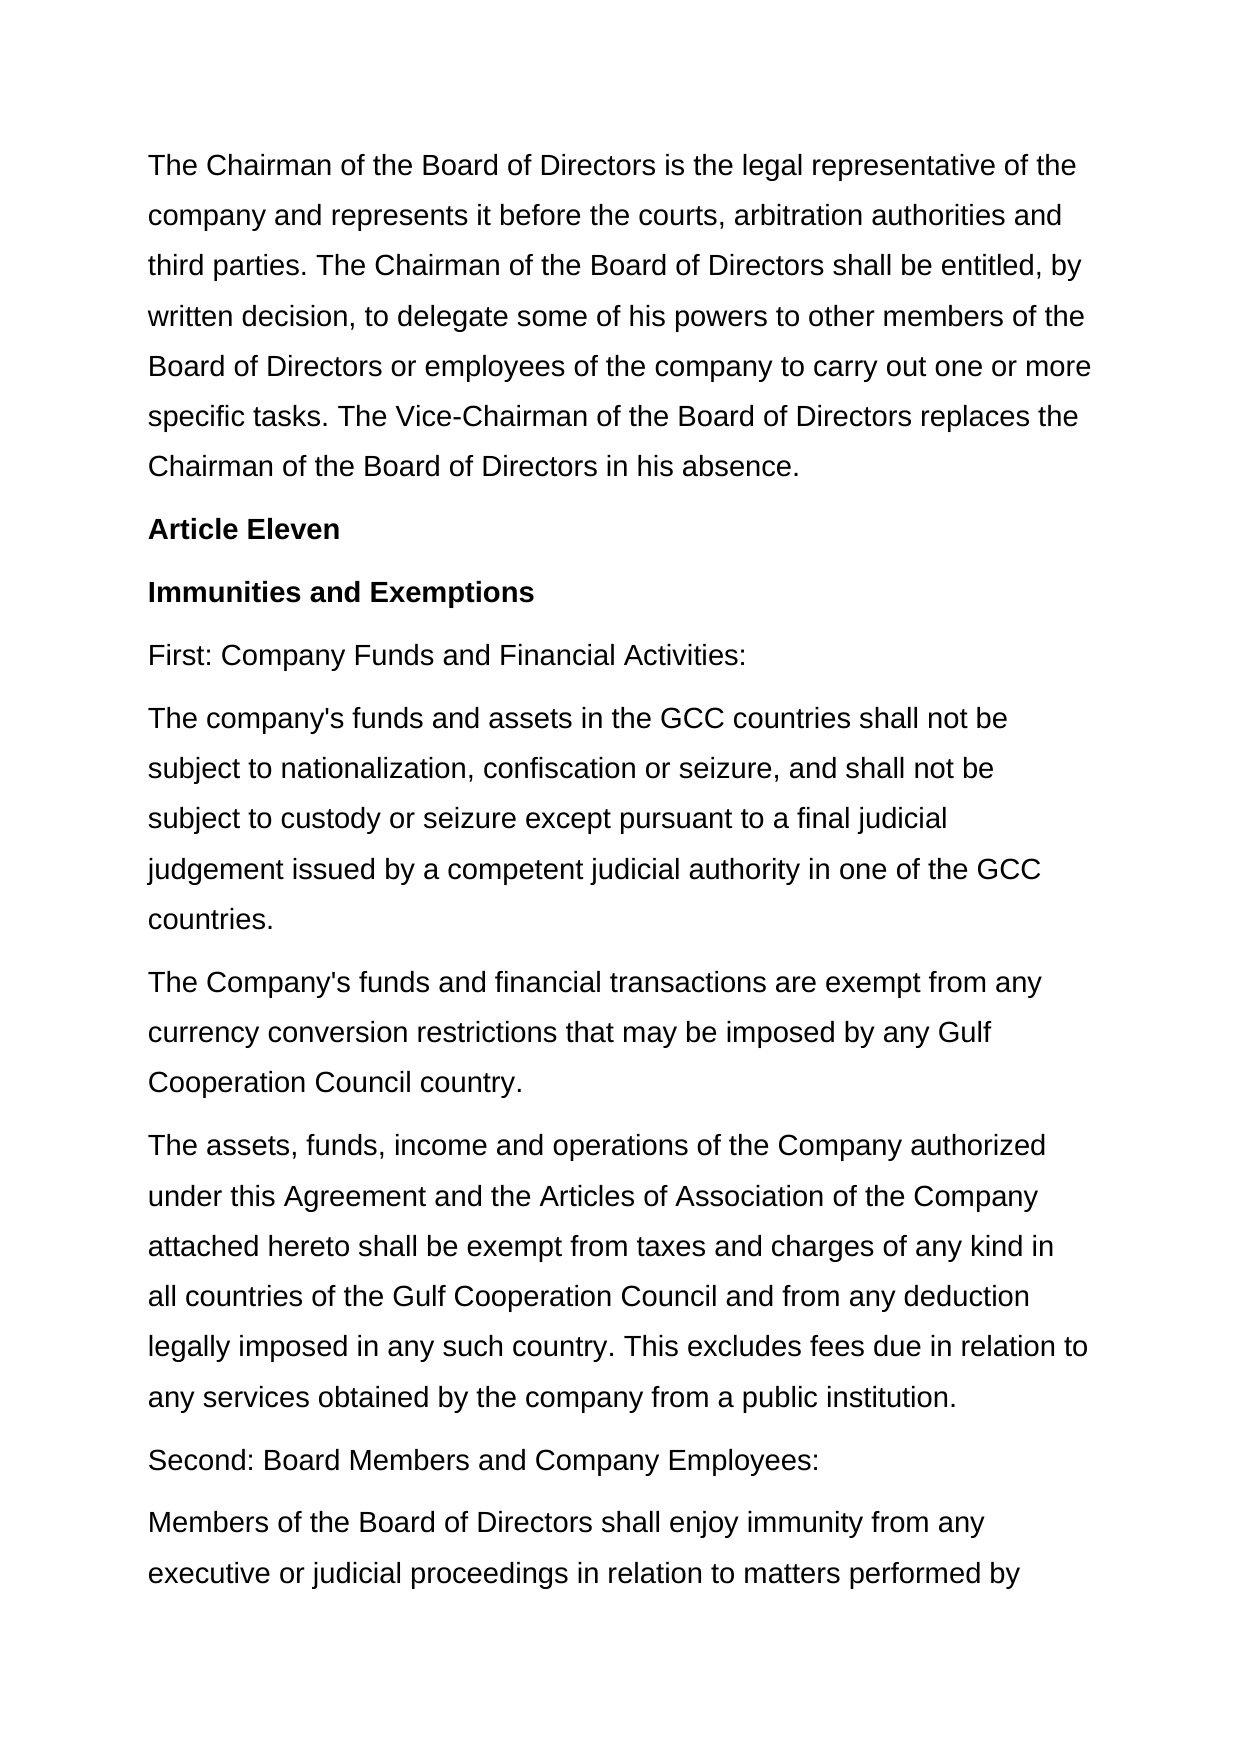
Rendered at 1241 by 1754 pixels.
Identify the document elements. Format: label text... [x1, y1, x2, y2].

text First: Company Funds and Financial Activities: [148, 638, 1093, 671]
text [148, 1505, 1093, 1589]
text The company's funds and assets in the GCC countries shall not be subject to nationalization, confiscation or seizure, and shall not be subject to custody or seizure except pursuant to a final judicial judgement issued by a competent judicial authority in one of the GCC countries. [148, 701, 1093, 936]
text Second: Board Members and Company Employees: [148, 1443, 1093, 1476]
text Immunities and Exemptions [148, 575, 1093, 609]
text Article Eleven [148, 512, 1093, 546]
text The assets, funds, income and operations of the Company authorized under this Agreement and the Articles of Association of the Company attached hereto shall be exempt from taxes and charges of any kind in all countries of the Gulf Cooperation Council and from any deduction legally imposed in any such country. This excludes fees due in relation to any services obtained by the company from a public institution. [148, 1128, 1093, 1413]
text The Company's funds and financial transactions are exempt from any currency conversion restrictions that may be imposed by any Gulf Cooperation Council country. [148, 965, 1093, 1099]
text The Chairman of the Board of Directors is the legal representative of the company and represents it before the courts, arbitration authorities and third parties. The Chairman of the Board of Directors shall be entitled, by written decision, to delegate some of his powers to other members of the Board of Directors or employees of the company to carry out one or more specific tasks. The Vice-Chairman of the Board of Directors replaces the Chairman of the Board of Directors in his absence. [148, 148, 1093, 483]
